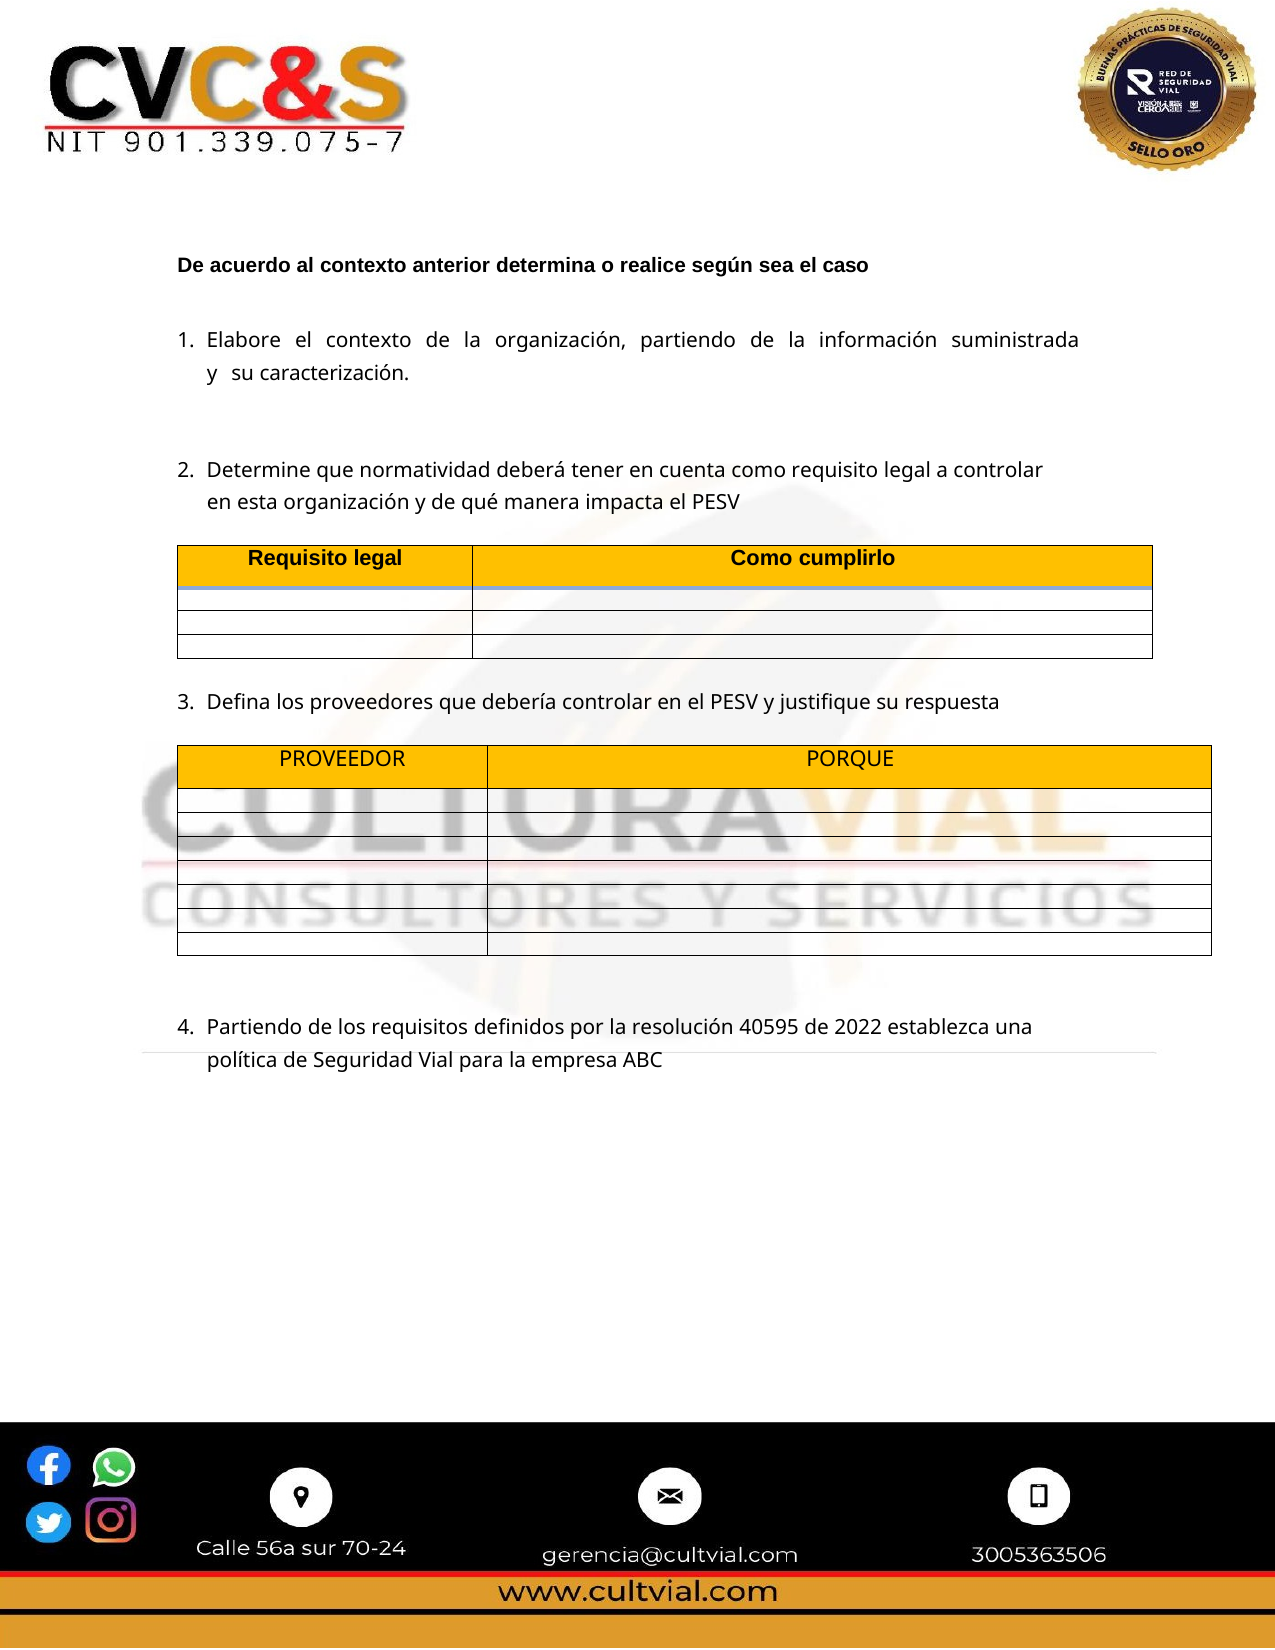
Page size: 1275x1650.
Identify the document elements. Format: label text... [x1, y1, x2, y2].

table_cell [488, 933, 1211, 954]
table_cell [178, 933, 487, 954]
table_cell [488, 861, 1211, 884]
table_cell [488, 837, 1211, 860]
table_cell [473, 611, 1152, 634]
list Defina los proveedores que debería controlar en el PESV y justifique su respuesta [177, 687, 1237, 716]
table_cell [473, 590, 1152, 610]
table_cell [178, 611, 472, 634]
table_cell [178, 789, 487, 812]
subtitle De acuerdo al contexto anterior determina o realice según sea el caso [177, 252, 1237, 276]
table_cell [488, 789, 1211, 812]
table_cell [178, 885, 487, 908]
table_cell [178, 813, 487, 836]
table_header Como cumplirlo [473, 546, 1152, 586]
table_cell [488, 885, 1211, 908]
table_cell [178, 909, 487, 932]
list Determine que normatividad deberá tener en cuenta como requisito legal a controlar en esta organización y de qué manera impacta el PESV [177, 455, 1058, 516]
table_cell [178, 590, 472, 610]
table_header Requisito legal [178, 546, 472, 586]
table_cell [178, 861, 487, 884]
list Elabore el contexto de la organización, partiendo de la información suministrada y su caracterización. [177, 325, 1097, 386]
picture [0, 1, 1275, 1648]
table_header PORQUE [488, 746, 1211, 788]
table_cell [178, 635, 472, 658]
table_cell [488, 909, 1211, 932]
table_header PROVEEDOR [178, 746, 487, 788]
table_cell [488, 813, 1211, 836]
list Partiendo de los requisitos definidos por la resolución 40595 de 2022 establezca una política de Seguridad Vial para la empresa ABC [177, 1012, 1091, 1073]
table_cell [178, 837, 487, 860]
table_cell [473, 635, 1152, 658]
